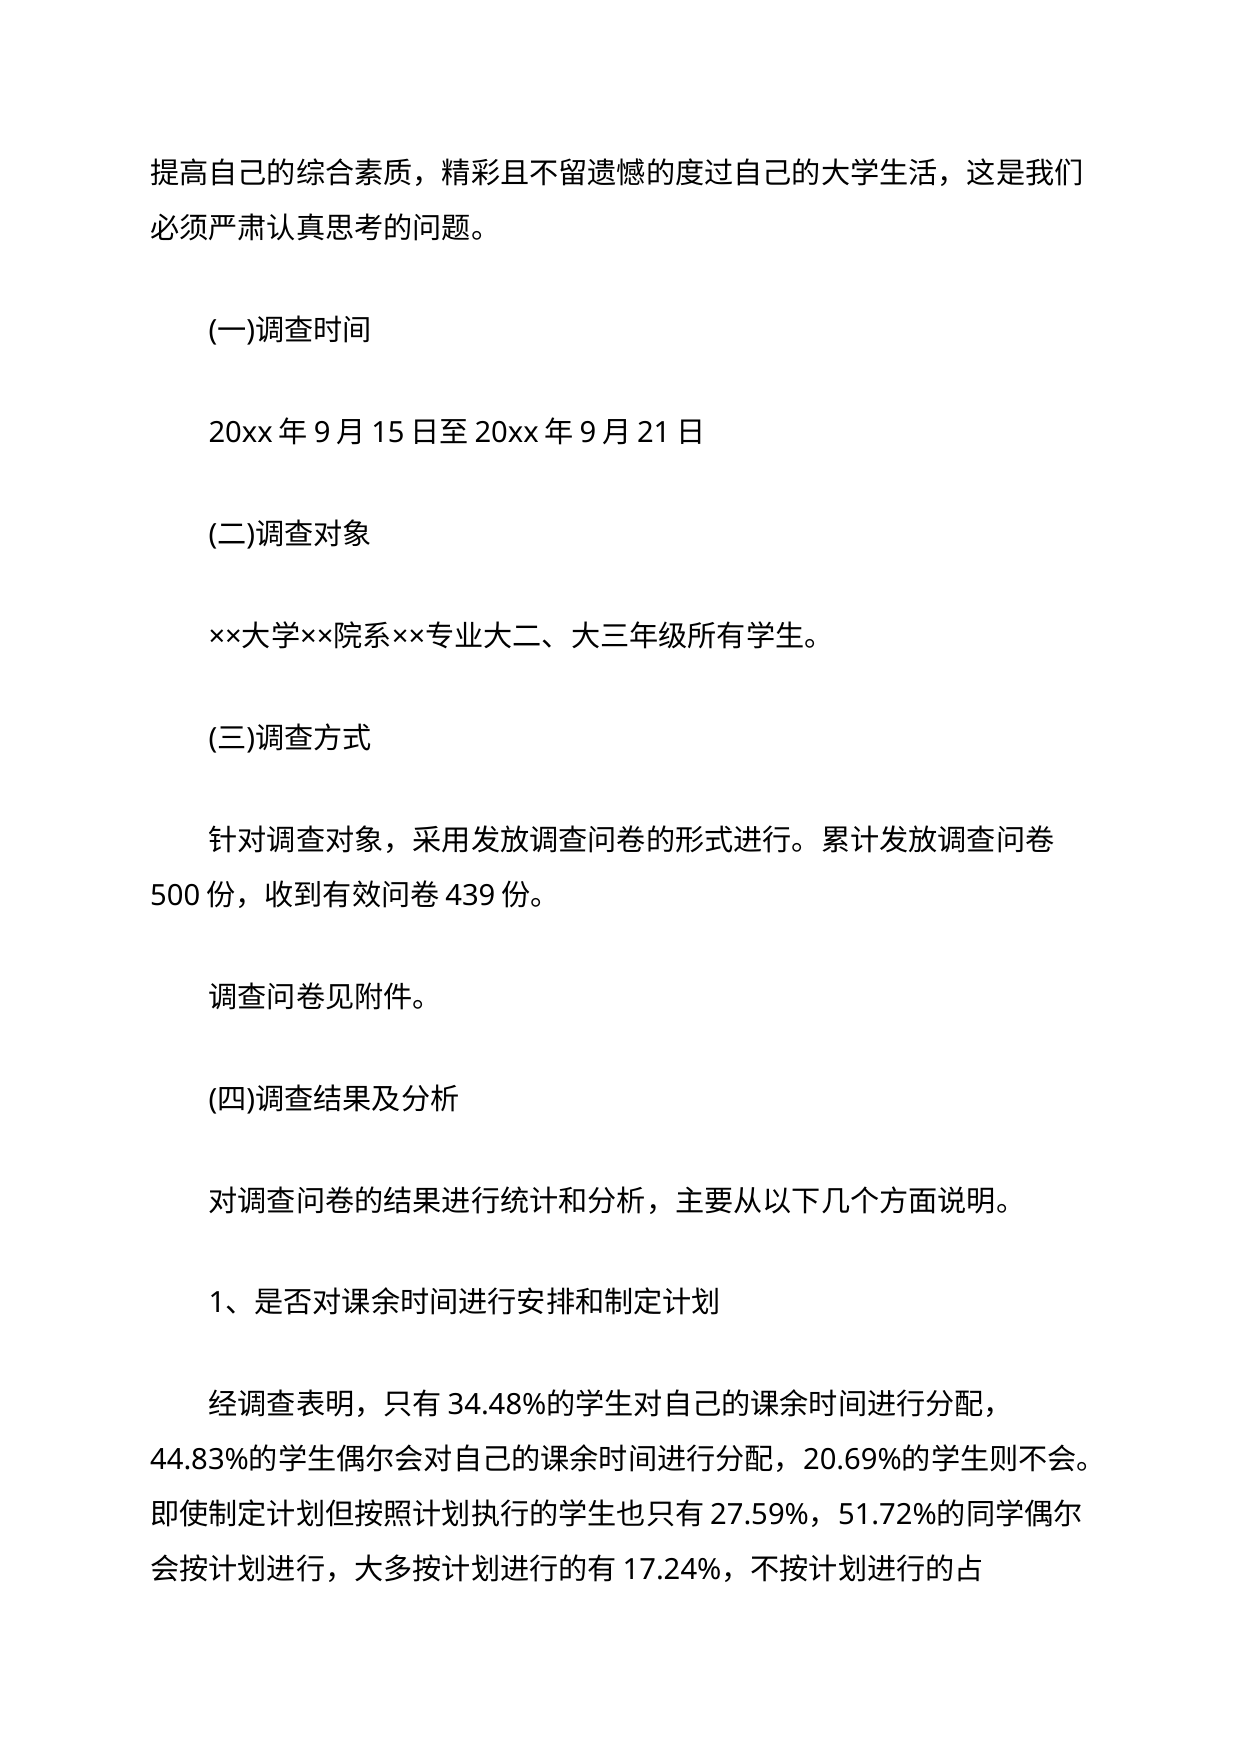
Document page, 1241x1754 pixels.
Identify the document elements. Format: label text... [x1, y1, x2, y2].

text ××大学××院系××专业大二、大三年级所有学生。 [150, 613, 1090, 655]
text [150, 1381, 1090, 1588]
text 1、是否对课余时间进行安排和制定计划 [150, 1279, 1090, 1321]
text (三)调查方式 [150, 714, 1090, 757]
text 针对调查对象，采用发放调查问卷的形式进行。累计发放调查问卷500份，收到有效问卷439份。 [150, 817, 1090, 914]
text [150, 150, 1090, 247]
text (四)调查结果及分析 [150, 1075, 1090, 1118]
text (二)调查对象 [150, 511, 1090, 553]
text 20xx年9月15日至20xx年9月21日 [150, 409, 1090, 451]
text 调查问卷见附件。 [150, 973, 1090, 1016]
text (一)调查时间 [150, 307, 1090, 349]
text 对调查问卷的结果进行统计和分析，主要从以下几个方面说明。 [150, 1177, 1090, 1219]
